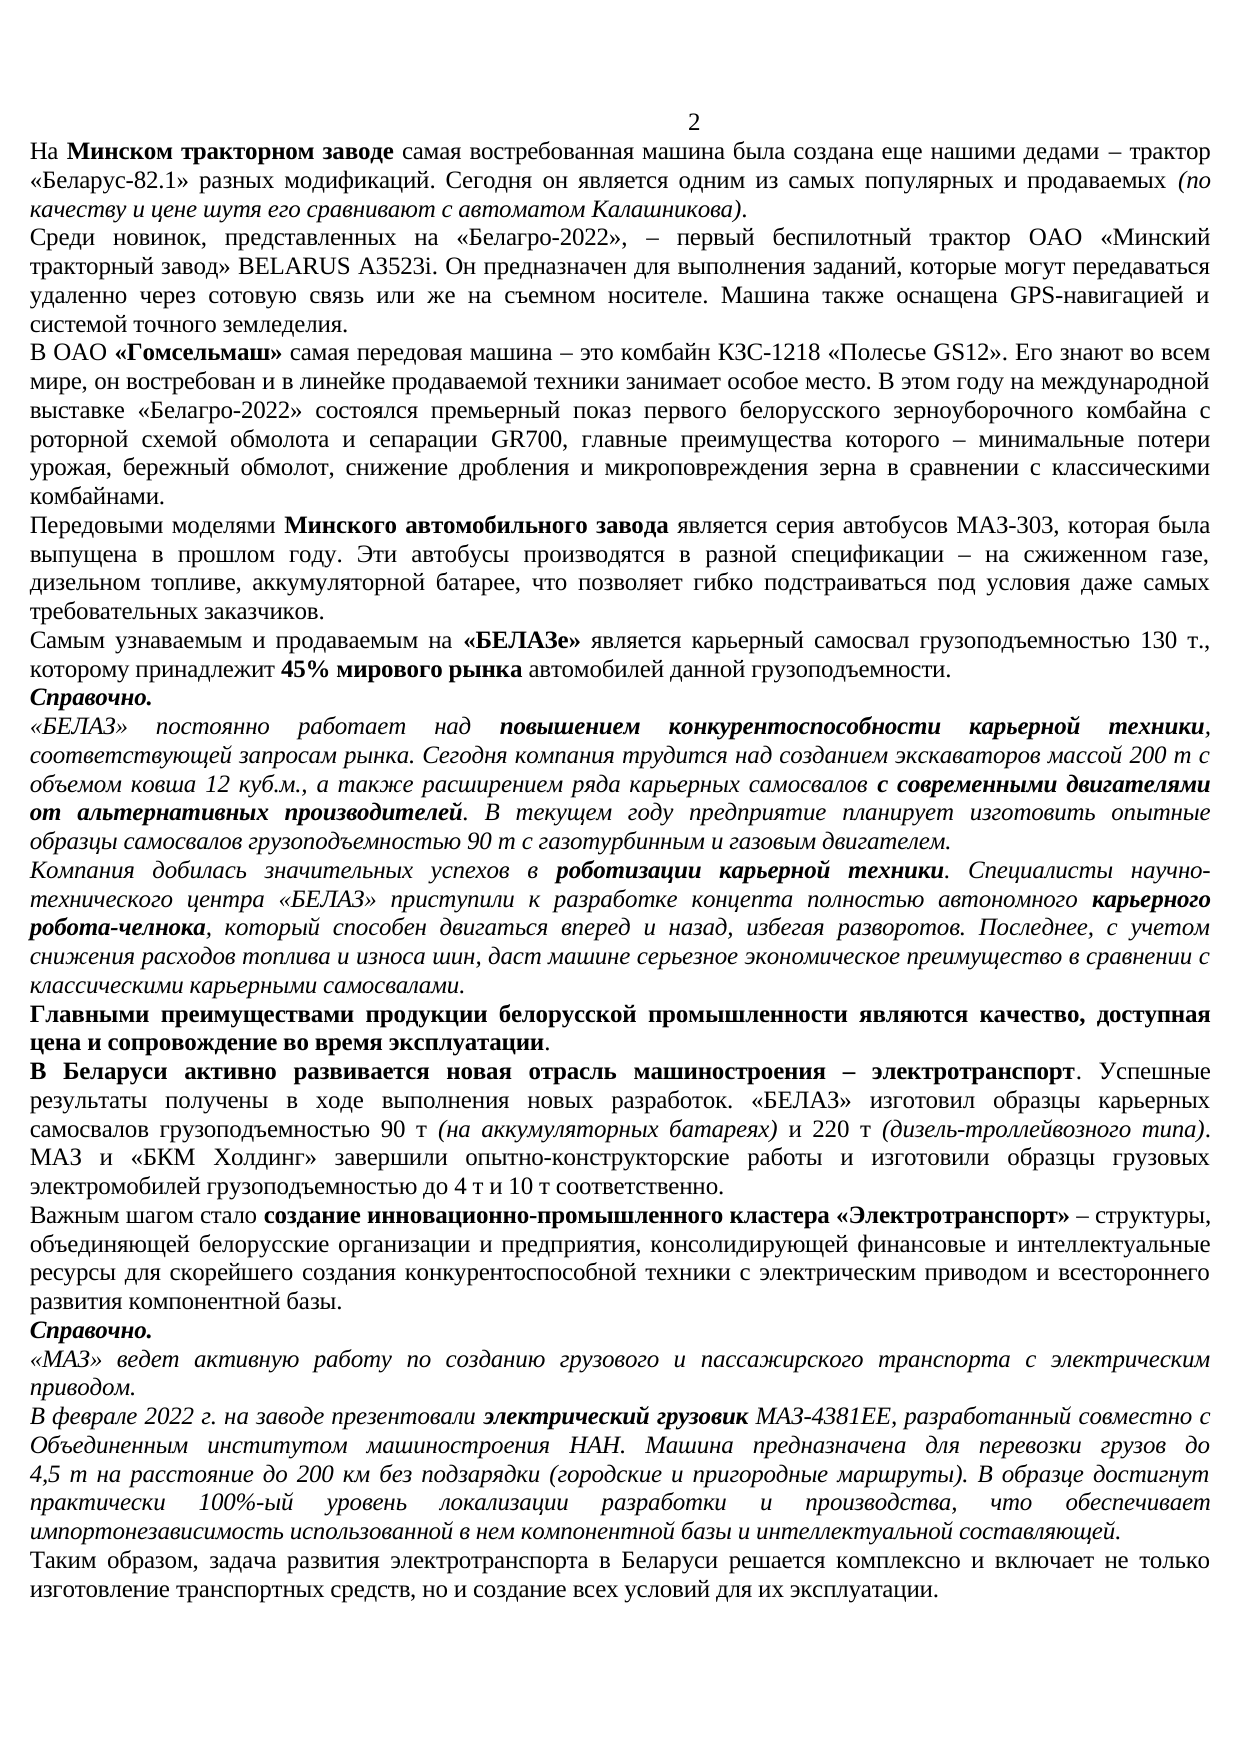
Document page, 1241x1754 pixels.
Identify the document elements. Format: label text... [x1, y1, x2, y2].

text Компания добилась значительных успехов в роботизации карьерной техники. Специалисты научно-технического центра «БЕЛАЗ» приступили к разработке концепта полностью автономного карьерного робота-челнока, который способен двигаться вперед и назад, избегая разворотов. Последнее, с учетом снижения расходов топлива и износа шин, даст машине серьезное экономическое преимущество в сравнении с классическими карьерными самосвалами. [29, 855, 1211, 999]
text На Минском тракторном заводе самая востребованная машина была создана еще нашими дедами – трактор «Беларус-82.1» разных модификаций. Сегодня он является одним из самых популярных и продаваемых (по качеству и цене шутя его сравнивают с автоматом Калашникова). [29, 136, 1211, 222]
text Передовыми моделями Минского автомобильного завода является серия автобусов МАЗ-303, которая была выпущена в прошлом году. Эти автобусы производятся в разной спецификации – на сжиженном газе, дизельном топливе, аккумуляторной батарее, что позволяет гибко подстраиваться под условия даже самых требовательных заказчиков. [29, 510, 1211, 625]
text Важным шагом стало создание инновационно-промышленного кластера «Электротранспорт» – структуры, объединяющей белорусские организации и предприятия, консолидирующей финансовые и интеллектуальные ресурсы для скорейшего создания конкурентоспособной техники с электрическим приводом и всестороннего развития компонентной базы. [29, 1200, 1211, 1315]
text В феврале 2022 г. на заводе презентовали электрический грузовик МАЗ-4381ЕЕ, разработанный совместно с Объединенным институтом машиностроения НАН. Машина предназначена для перевозки грузов до 4,5 т на расстояние до 200 км без подзарядки (городские и пригородные маршруты). В образце достигнут практически 100%-ый уровень локализации разработки и производства, что обеспечивает импортонезависимость использованной в нем компонентной базы и интеллектуальной составляющей. [29, 1401, 1211, 1545]
text Самым узнаваемым и продаваемым на «БЕЛАЗе» является карьерный самосвал грузоподъемностью 130 т., которому принадлежит 45% мирового рынка автомобилей данной грузоподъемности. [29, 625, 1211, 682]
text Таким образом, задача развития электротранспорта в Беларуси решается комплексно и включает не только изготовление транспортных средств, но и создание всех условий для их эксплуатации. [29, 1545, 1211, 1602]
text В ОАО «Гомсельмаш» самая передовая машина – это комбайн КЗС-1218 «Полесье GS12». Его знают во всем мире, он востребован и в линейке продаваемой техники занимает особое место. В этом году на международной выставке «Белагро-2022» состоялся премьерный показ первого белорусского зерноуборочного комбайна с роторной схемой обмолота и сепарации GR700, главные преимущества которого – минимальные потери урожая, бережный обмолот, снижение дробления и микроповреждения зерна в сравнении с классическими комбайнами. [29, 337, 1211, 510]
text В Беларуси активно развивается новая отрасль машиностроения – электротранспорт. Успешные результаты получены в ходе выполнения новых разработок. «БЕЛАЗ» изготовил образцы карьерных самосвалов грузоподъемностью 90 т (на аккумуляторных батареях) и 220 т (дизель-троллейвозного типа). МАЗ и «БКМ Холдинг» завершили опытно-конструкторские работы и изготовили образцы грузовых электромобилей грузоподъемностью до 4 т и 10 т соответственно. [29, 1056, 1211, 1200]
text Справочно. [29, 1315, 1211, 1344]
text «БЕЛАЗ» постоянно работает над повышением конкурентоспособности карьерной техники, соответствующей запросам рынка. Сегодня компания трудится над созданием экскаваторов массой 200 т с объемом ковша 12 куб.м., а также расширением ряда карьерных самосвалов с современными двигателями от альтернативных производителей. В текущем году предприятие планирует изготовить опытные образцы самосвалов грузоподъемностью 90 т с газотурбинным и газовым двигателем. [29, 711, 1211, 855]
text Среди новинок, представленных на «Белагро-2022», – первый беспилотный трактор ОАО «Минский тракторный завод» BELARUS А3523і. Он предназначен для выполнения заданий, которые могут передаваться удаленно через сотовую связь или же на съемном носителе. Машина также оснащена GPS-навигацией и системой точного земледелия. [29, 222, 1211, 337]
text Справочно. [29, 682, 1211, 711]
text «МАЗ» ведет активную работу по созданию грузового и пассажирского транспорта с электрическим приводом. [29, 1344, 1211, 1401]
text Главными преимуществами продукции белорусской промышленности являются качество, доступная цена и сопровождение во время эксплуатации. [29, 999, 1211, 1056]
